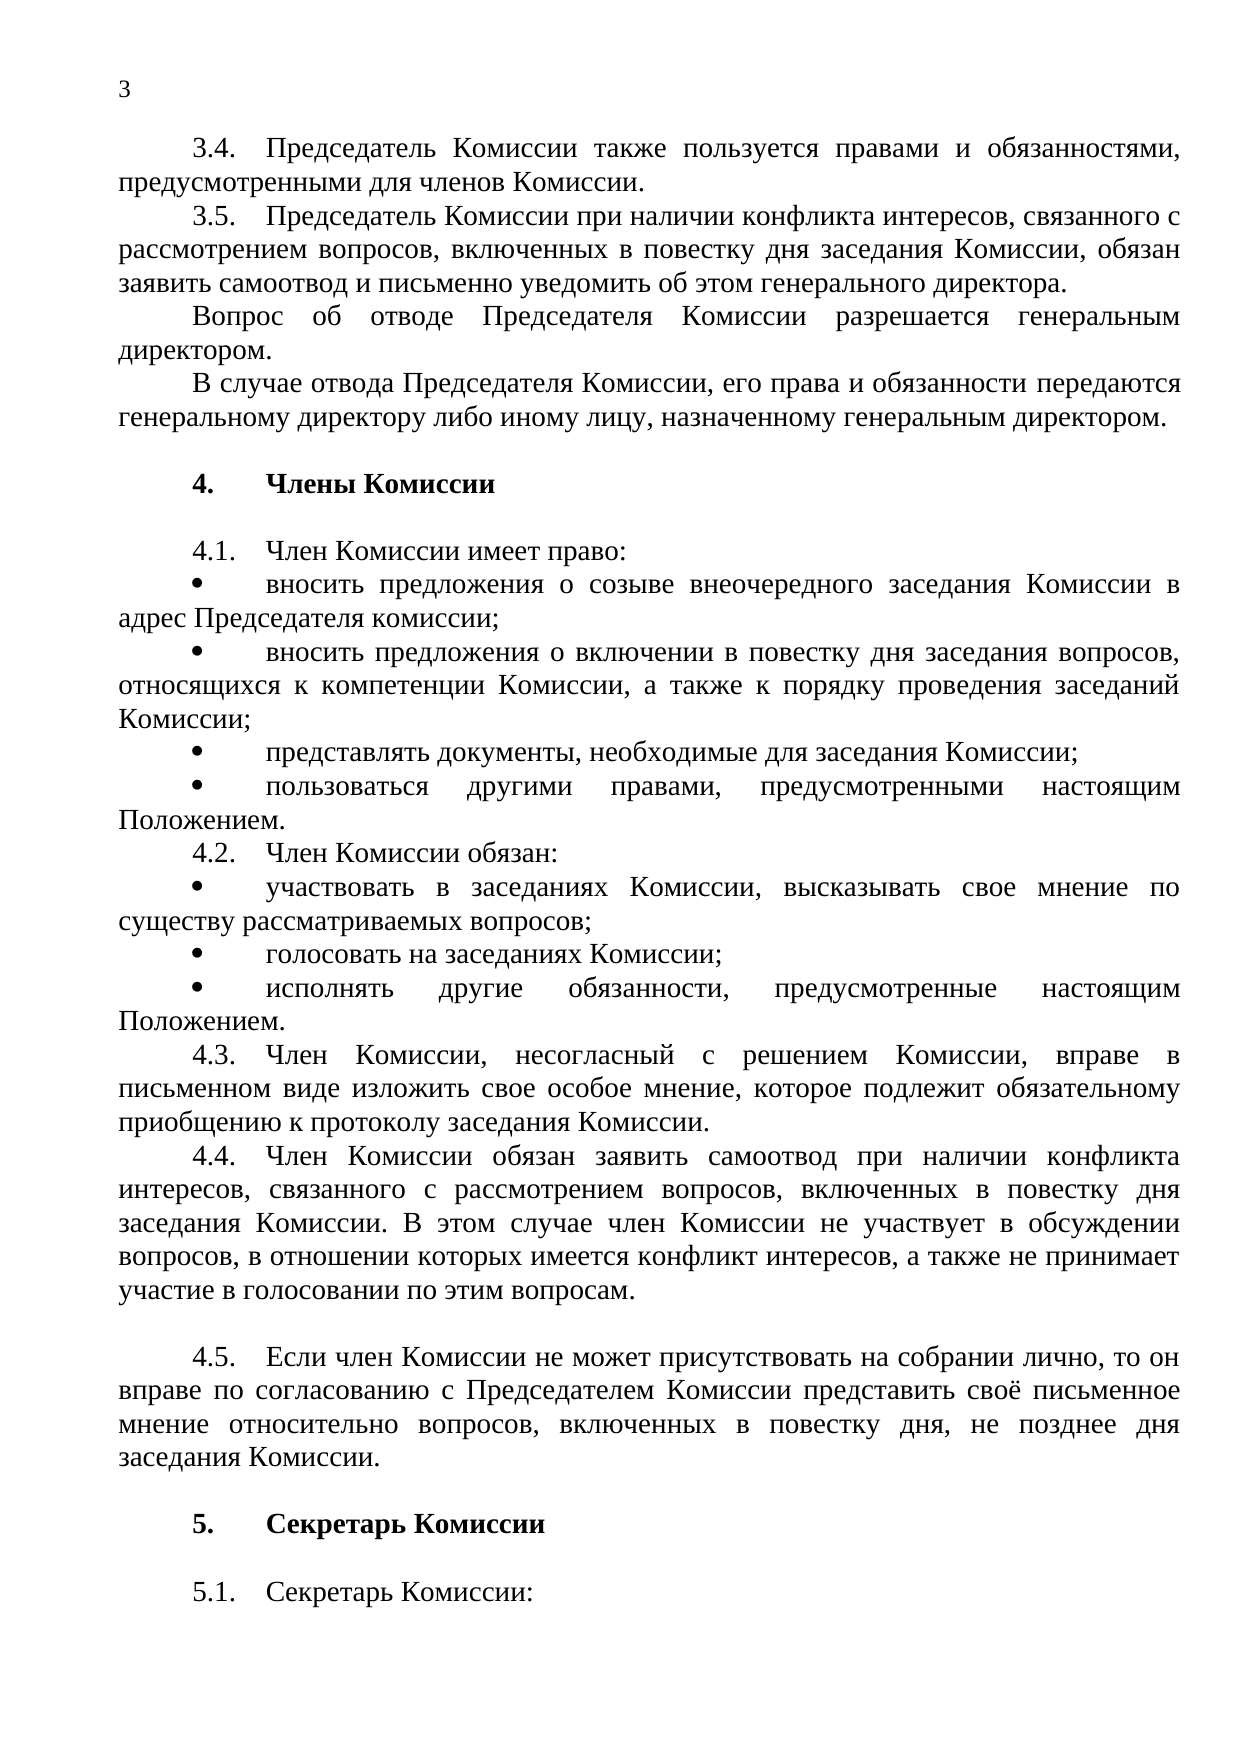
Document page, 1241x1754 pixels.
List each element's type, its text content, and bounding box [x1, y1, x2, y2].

list участвовать в заседаниях Комиссии, высказывать свое мнение по существу рассматриваемых вопросов; [118, 869, 1181, 936]
list Член Комиссии, несогласный с решением Комиссии, вправе в письменном виде изложить свое особое мнение, которое подлежит обязательному приобщению к протоколу заседания Комиссии. [118, 1037, 1181, 1138]
text Вопрос об отводе Председателя Комиссии разрешается генеральным директором. [118, 298, 1181, 365]
list Секретарь Комиссии [118, 1507, 1181, 1540]
list Члены Комиссии [118, 466, 1181, 499]
list Если член Комиссии не может присутствовать на собрании лично, то он вправе по согласованию с Председателем Комиссии представить своё письменное мнение относительно вопросов, включенных в повестку дня, не позднее дня заседания Комиссии. [118, 1339, 1181, 1473]
list вносить предложения о включении в повестку дня заседания вопросов, относящихся к компетенции Комиссии, а также к порядку проведения заседаний Комиссии; [118, 634, 1181, 734]
list Секретарь Комиссии: [118, 1574, 1181, 1607]
list Председатель Комиссии также пользуется правами и обязанностями, предусмотренными для членов Комиссии. [118, 131, 1181, 198]
list представлять документы, необходимые для заседания Комиссии; [118, 734, 1181, 768]
list Председатель Комиссии при наличии конфликта интересов, связанного с рассмотрением вопросов, включенных в повестку дня заседания Комиссии, обязан заявить самоотвод и письменно уведомить об этом генерального директора. [118, 198, 1181, 298]
list Член Комиссии обязан заявить самоотвод при наличии конфликта интересов, связанного с рассмотрением вопросов, включенных в повестку дня заседания Комиссии. В этом случае член Комиссии не участвует в обсуждении вопросов, в отношении которых имеется конфликт интересов, а также не принимает участие в голосовании по этим вопросам. [118, 1138, 1181, 1305]
text В случае отвода Председателя Комиссии, его права и обязанности передаются генеральному директору либо иному лицу, назначенному генеральным директором. [118, 365, 1181, 432]
list вносить предложения о созыве внеочередного заседания Комиссии в адрес Председателя комиссии; [118, 567, 1181, 634]
list голосовать на заседаниях Комиссии; [118, 936, 1181, 970]
list Член Комиссии обязан: [118, 835, 1181, 869]
list Член Комиссии имеет право: [118, 533, 1181, 567]
list пользоваться другими правами, предусмотренными настоящим Положением. [118, 768, 1181, 835]
list исполнять другие обязанности, предусмотренные настоящим Положением. [118, 970, 1181, 1037]
